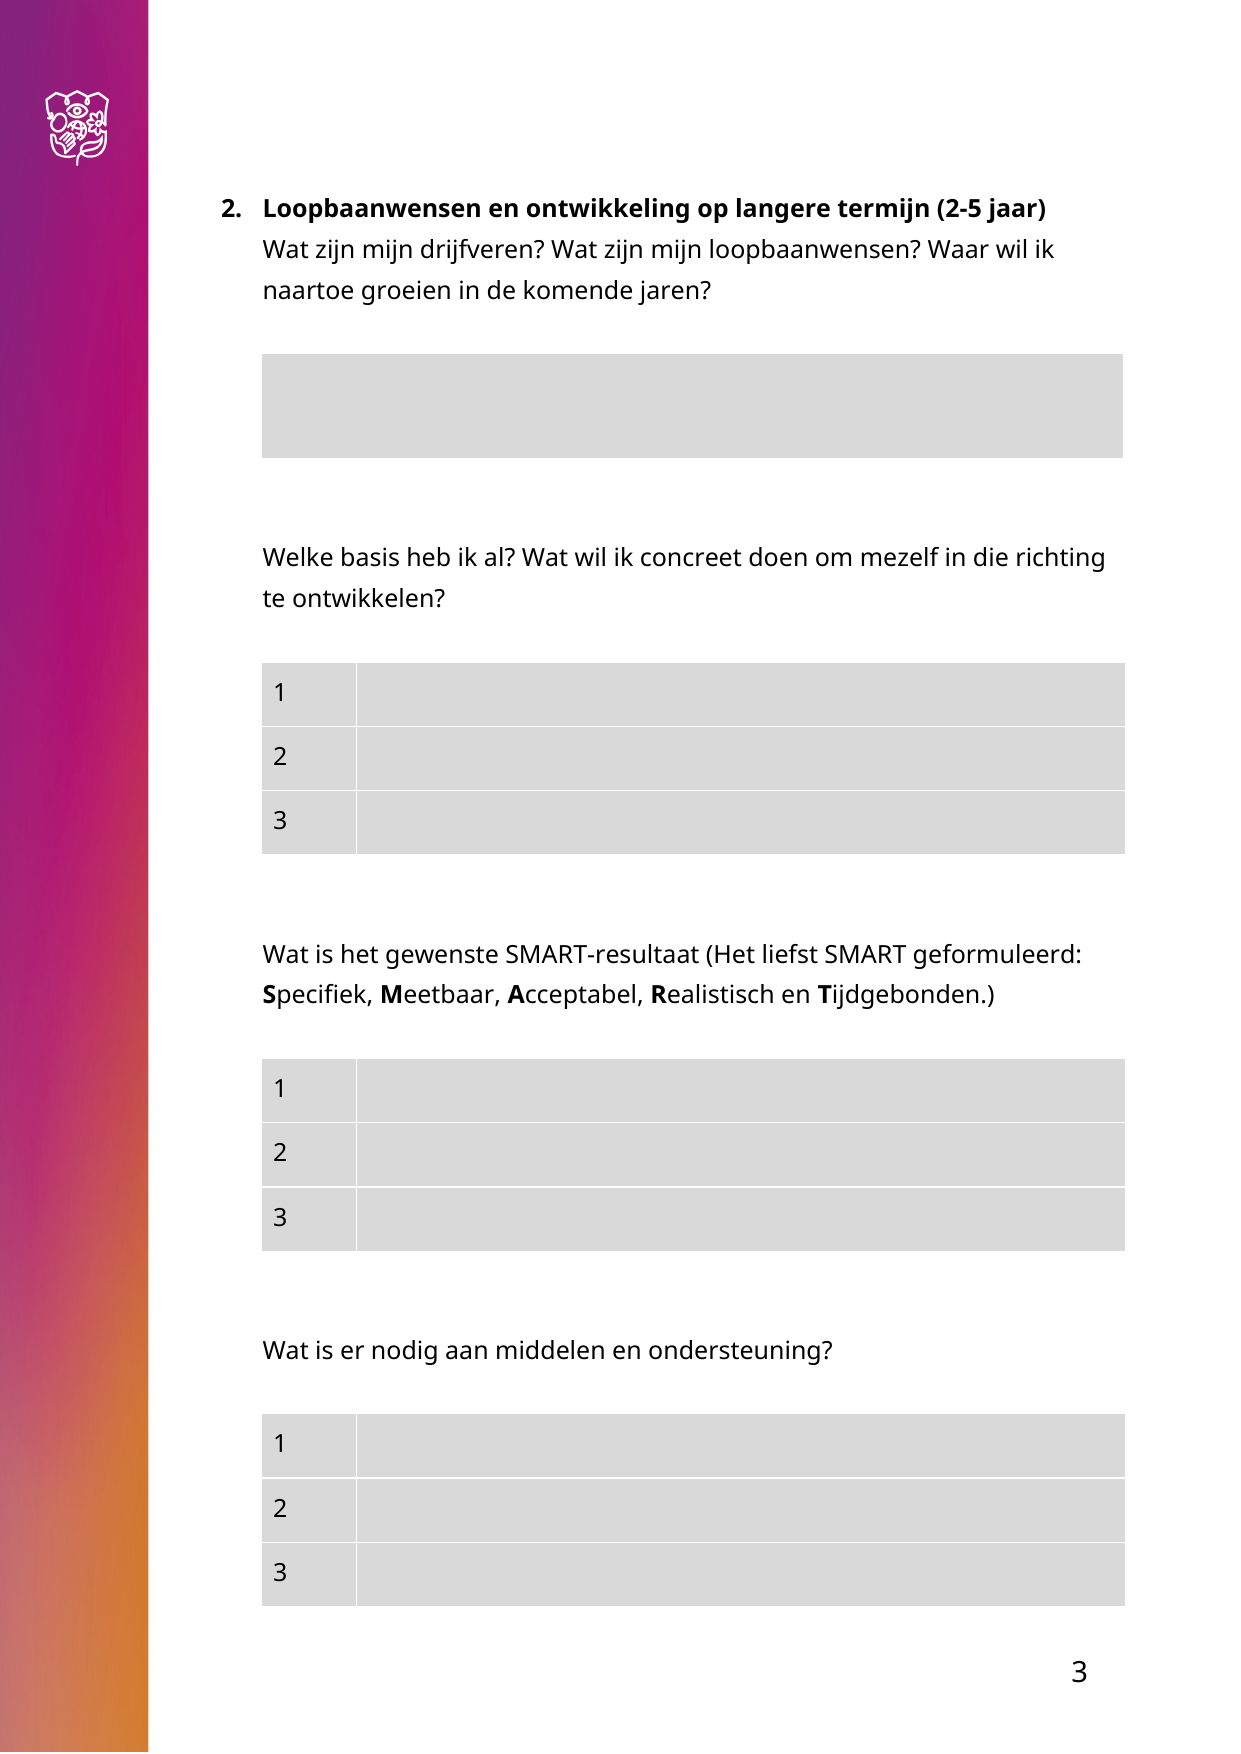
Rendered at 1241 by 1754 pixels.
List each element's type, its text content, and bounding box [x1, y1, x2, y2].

picture [0, 0, 149, 1752]
table_cell 2 [262, 727, 356, 790]
table_cell 2 [262, 1479, 356, 1542]
table_cell 3 [262, 1188, 356, 1251]
table_header 1 [262, 1414, 356, 1477]
text Wat zijn mijn drijfveren? Wat zijn mijn loopbaanwensen? Waar wil ik naartoe groeien in de komende jaren? [262, 232, 1125, 307]
table_cell [357, 791, 1125, 854]
table_cell 2 [262, 1123, 356, 1186]
table_cell [357, 1188, 1125, 1251]
table_cell 3 [262, 791, 356, 854]
text Wat is er nodig aan middelen en ondersteuning? [262, 1332, 1125, 1367]
list Loopbaanwensen en ontwikkeling op langere termijn (2-5 jaar) [221, 191, 1125, 225]
table_header 1 [262, 1059, 356, 1122]
table_header 1 [262, 663, 356, 726]
table_header [357, 663, 1125, 726]
table_header [262, 354, 1123, 458]
table_header [357, 1059, 1125, 1122]
table_cell [357, 1543, 1125, 1606]
text Wat is het gewenste SMART-resultaat (Het liefst SMART geformuleerd: Specifiek, Meetbaar, Acceptabel, Realistisch en Tijdgebonden.) [262, 936, 1125, 1011]
text Welke basis heb ik al? Wat wil ik concreet doen om mezelf in die richting te ontwikkelen? [262, 540, 1125, 615]
table_cell 3 [262, 1543, 356, 1606]
table_cell [357, 727, 1125, 790]
table_cell [357, 1479, 1125, 1542]
table_cell [357, 1123, 1125, 1186]
table_header [357, 1414, 1125, 1477]
